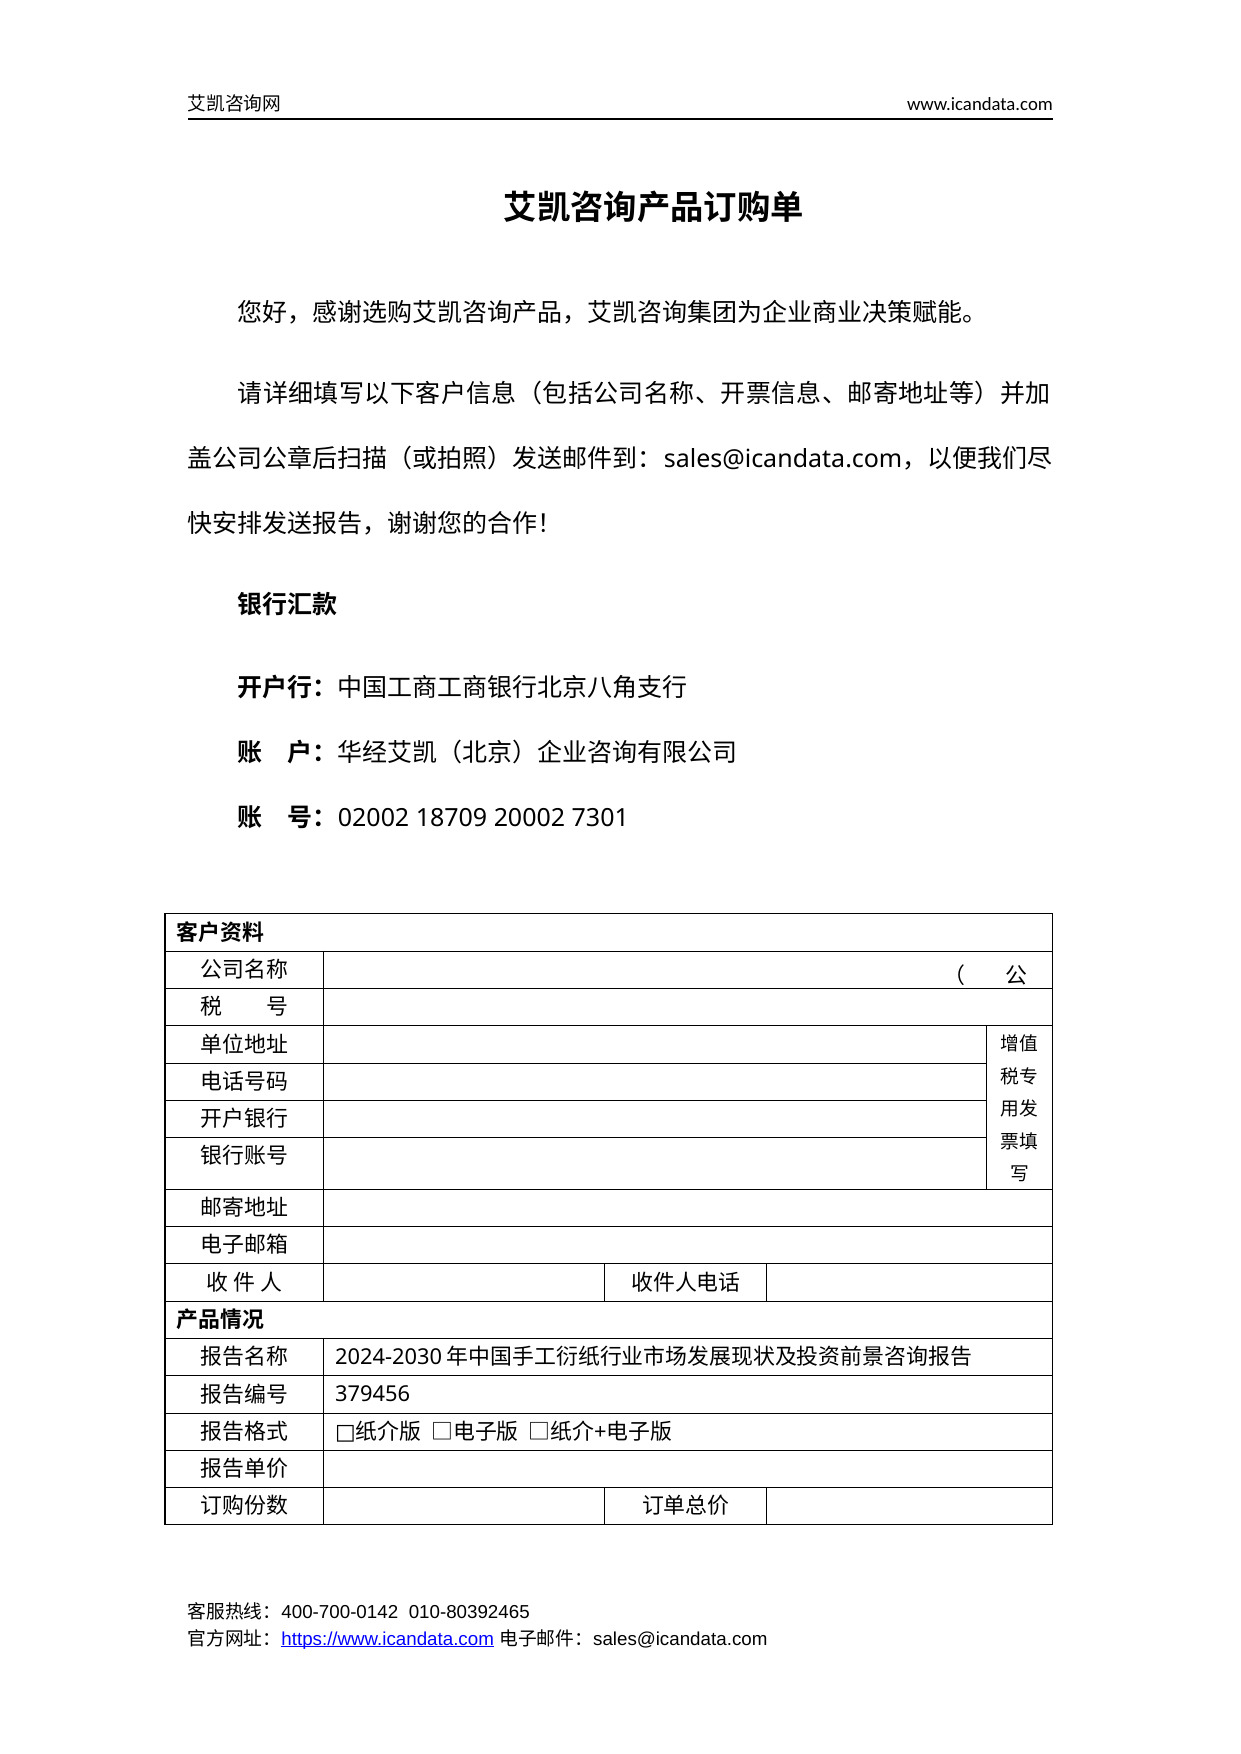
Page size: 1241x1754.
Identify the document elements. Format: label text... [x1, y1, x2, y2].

table_cell [767, 1488, 1052, 1524]
table_cell 增值税专用发票填写 [987, 1026, 1052, 1189]
table_cell 税 号 [166, 989, 323, 1025]
table_cell 379456 [324, 1376, 1052, 1412]
table_cell [767, 1264, 1052, 1301]
text 艾凯咨询产品订购单 [187, 172, 1053, 237]
text 银行汇款 [187, 570, 1053, 635]
table_cell [324, 1190, 1052, 1226]
table_cell [324, 1451, 1052, 1487]
table_cell 订单总价 [605, 1488, 766, 1524]
table_cell 电话号码 [166, 1064, 323, 1100]
table_cell [324, 1227, 1052, 1263]
table_cell [324, 1101, 986, 1137]
table_cell 单位地址 [166, 1026, 323, 1062]
table_cell 订购份数 [166, 1488, 323, 1524]
table_cell 公司名称 [166, 952, 323, 988]
table_cell 收 件 人 [166, 1264, 323, 1301]
table_cell [324, 1064, 986, 1100]
table_cell 邮寄地址 [166, 1190, 323, 1226]
table_cell □纸介版 □电子版 □纸介+电子版 [324, 1414, 1052, 1450]
text 您好，感谢选购艾凯咨询产品，艾凯咨询集团为企业商业决策赋能。 [187, 278, 1053, 343]
table_cell [324, 952, 1052, 988]
text 开户行：中国工商工商银行北京八角支行 [187, 653, 1053, 718]
text 账 号：02002 18709 20002 7301 [187, 783, 1053, 848]
table_cell [324, 1026, 986, 1062]
table_cell [324, 1138, 986, 1189]
table_cell 2024-2030年中国手工衍纸行业市场发展现状及投资前景咨询报告 [324, 1339, 1052, 1375]
table_cell 产品情况 [166, 1302, 1052, 1338]
text 请详细填写以下客户信息（包括公司名称、开票信息、邮寄地址等）并加盖公司公章后扫描（或拍照）发送邮件到：sales@icandata.com，以便我们尽快安排发送报告，谢谢您的合作！ [187, 359, 1053, 554]
table_cell [324, 1488, 604, 1524]
table_cell 开户银行 [166, 1101, 323, 1137]
table_cell 电子邮箱 [166, 1227, 323, 1263]
table_cell 报告编号 [166, 1376, 323, 1412]
table_cell [324, 1264, 604, 1301]
table_cell 报告格式 [166, 1414, 323, 1450]
table_cell 收件人电话 [605, 1264, 766, 1301]
table_header 客户资料 [166, 914, 1052, 951]
table_cell 报告名称 [166, 1339, 323, 1375]
text 账 户：华经艾凯（北京）企业咨询有限公司 [187, 718, 1053, 783]
table_cell [324, 989, 1052, 1025]
table_cell 银行账号 [166, 1138, 323, 1189]
table_cell 报告单价 [166, 1451, 323, 1487]
